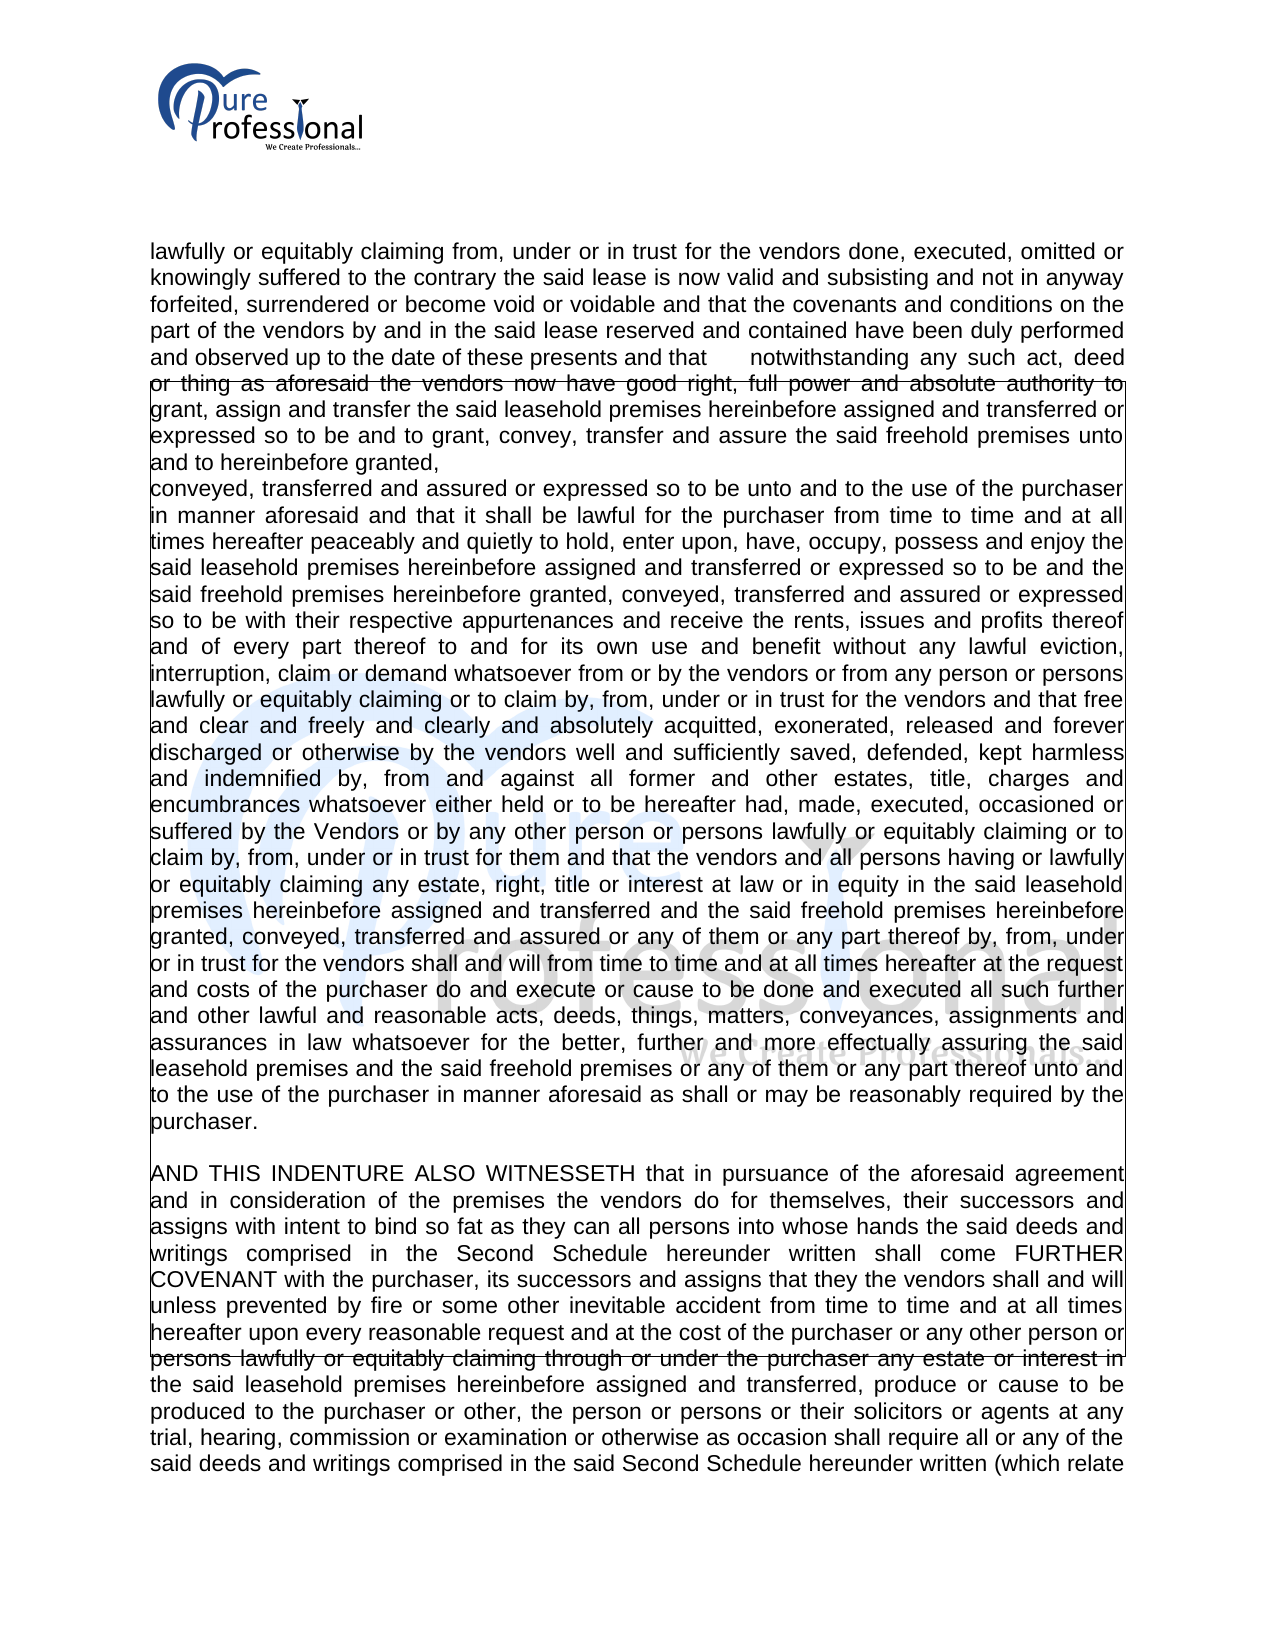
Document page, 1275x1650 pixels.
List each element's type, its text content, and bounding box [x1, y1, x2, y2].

text conveyed, transferred and assured or expressed so to be unto and to the use of the purchaser in manner aforesaid and that it shall be lawful for the purchaser from time to time and at all times hereafter peaceably and quietly to hold, enter upon, have, occupy, possess and enjoy the said leasehold premises hereinbefore assigned and transferred or expressed so to be and the said freehold premises hereinbefore granted, conveyed, transferred and assured or expressed so to be with their respective appurtenances and receive the rents, issues and profits thereof and of every part thereof to and for its own use and benefit without any lawful eviction, interruption, claim or demand whatsoever from or by the vendors or from any person or persons lawfully or equitably claiming or to claim by, from, under or in trust for the vendors and that free and clear and freely and clearly and absolutely acquitted, exonerated, released and forever discharged or otherwise by the vendors well and sufficiently saved, defended, kept harmless and indemnified by, from and against all former and other estates, title, charges and encumbrances whatsoever either held or to be hereafter had, made, executed, occasioned or suffered by the Vendors or by any other person or persons lawfully or equitably claiming or to claim by, from, under or in trust for them and that the vendors and all persons having or lawfully or equitably claiming any estate, right, title or interest at law or in equity in the said leasehold premises hereinbefore assigned and transferred and the said freehold premises hereinbefore granted, conveyed, transferred and assured or any of them or any part thereof by, from, under or in trust for the vendors shall and will from time to time and at all times hereafter at the request and costs of the purchaser do and execute or cause to be done and executed all such further and other lawful and reasonable acts, deeds, things, matters, conveyances, assignments and assurances in law whatsoever for the better, further and more effectually assuring the said leasehold premises and the said freehold premises or any of them or any part thereof unto and to the use of the purchaser in manner aforesaid as shall or may be reasonably required by the purchaser. [150, 475, 1125, 1134]
picture [150, 0, 364, 214]
